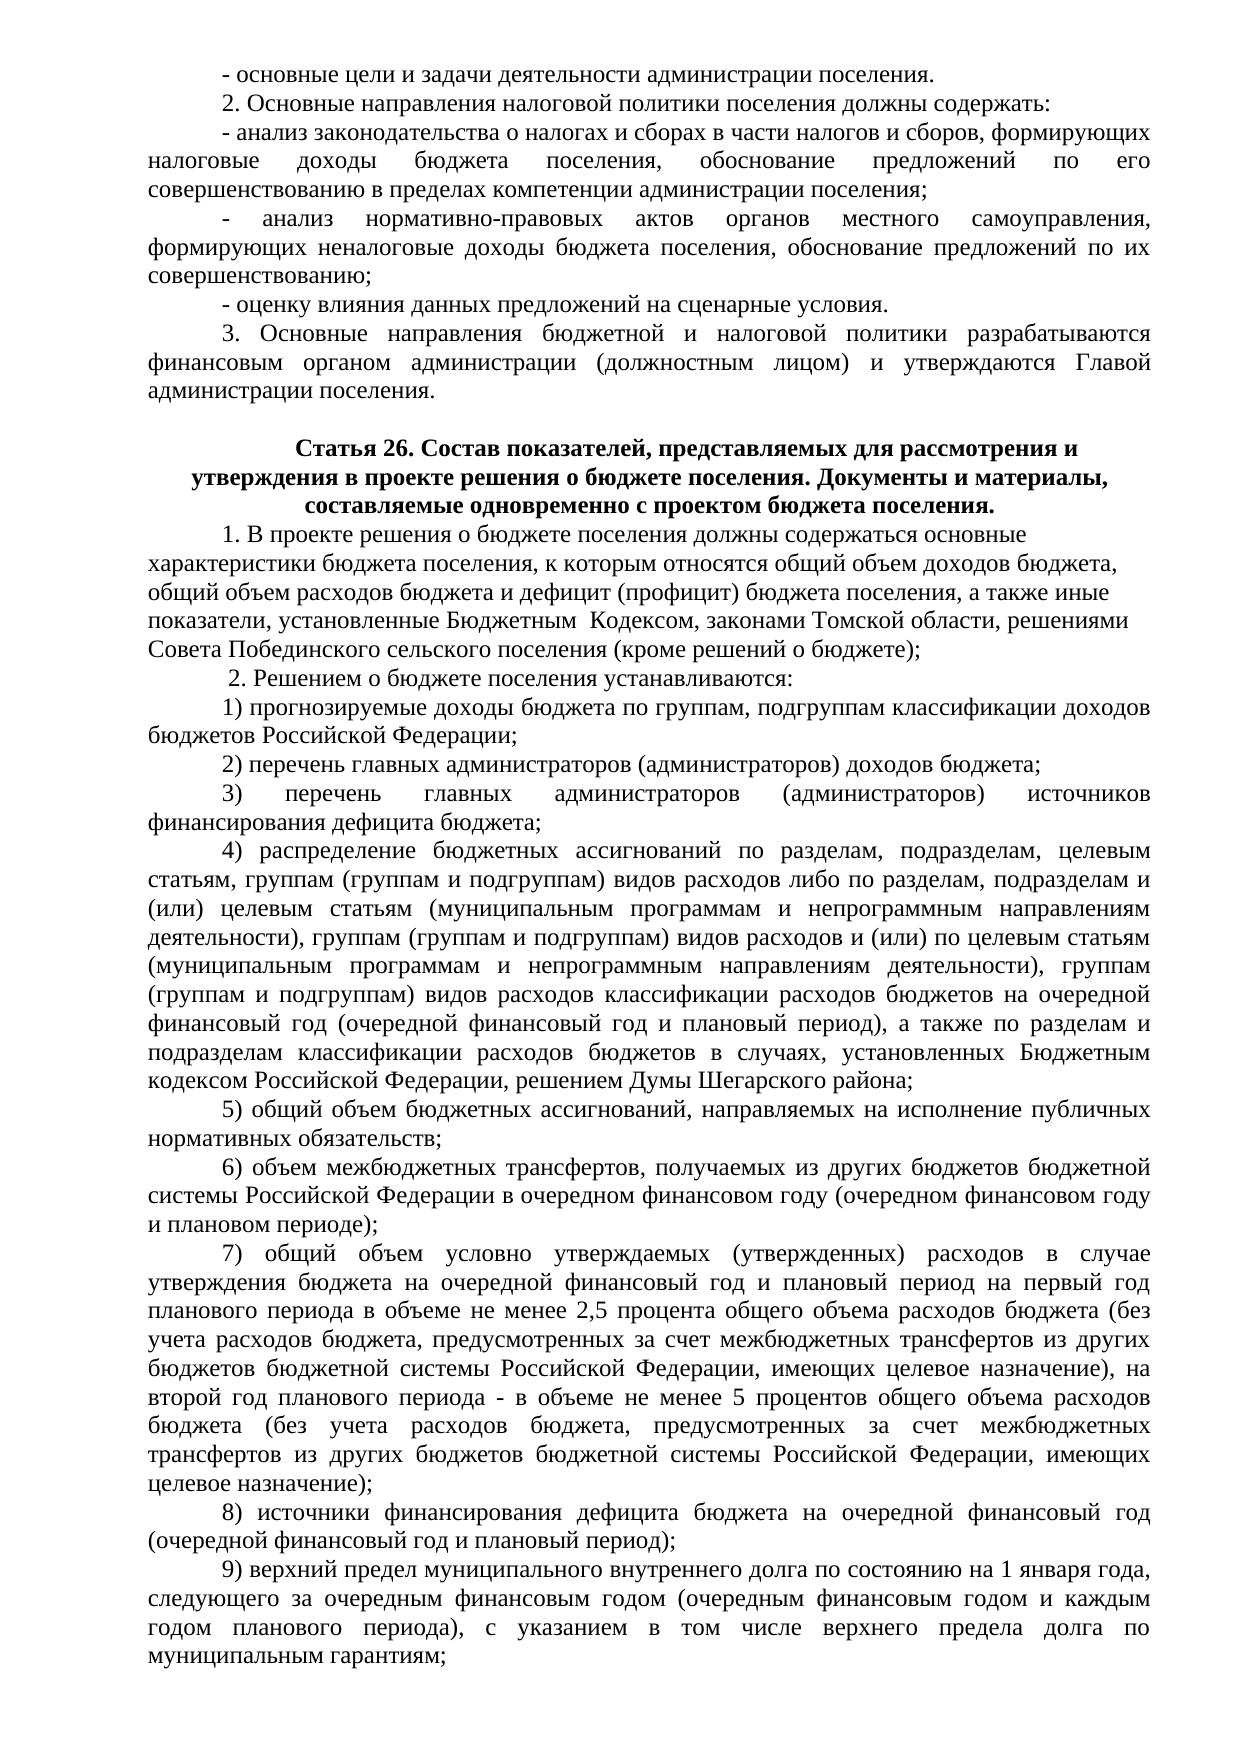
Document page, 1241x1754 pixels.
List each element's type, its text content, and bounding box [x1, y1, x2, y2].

text 4) распределение бюджетных ассигнований по разделам, подразделам, целевым статьям, группам (группам и подгруппам) видов расходов либо по разделам, подразделам и (или) целевым статьям (муниципальным программам и непрограммным направлениям деятельности), группам (группам и подгруппам) видов расходов и (или) по целевым статьям (муниципальным программам и непрограммным направлениям деятельности), группам (группам и подгруппам) видов расходов классификации расходов бюджетов на очередной финансовый год (очередной финансовый год и плановый период), а также по разделам и подразделам классификации расходов бюджетов в случаях, установленных Бюджетным кодексом Российской Федерации, решением Думы Шегарского района; [148, 835, 1152, 1094]
text 3) перечень главных администраторов (администраторов) источников финансирования дефицита бюджета; [148, 778, 1152, 835]
text 7) общий объем условно утверждаемых (утвержденных) расходов в случае утверждения бюджета на очередной финансовый год и плановый период на первый год планового периода в объеме не менее 2,5 процента общего объема расходов бюджета (без учета расходов бюджета, предусмотренных за счет межбюджетных трансфертов из других бюджетов бюджетной системы Российской Федерации, имеющих целевое назначение), на второй год планового периода - в объеме не менее 5 процентов общего объема расходов бюджета (без учета расходов бюджета, предусмотренных за счет межбюджетных трансфертов из других бюджетов бюджетной системы Российской Федерации, имеющих целевое назначение); [148, 1238, 1152, 1497]
text - оценку влияния данных предложений на сценарные условия. [148, 289, 1152, 318]
text Статья 26. Состав показателей, представляемых для рассмотрения и утверждения в проекте решения о бюджете поселения. Документы и материалы, составляемые одновременно с проектом бюджета поселения. [148, 433, 1152, 519]
text 2) перечень главных администраторов (администраторов) доходов бюджета; [148, 749, 1152, 778]
text 9) верхний предел муниципального внутреннего долга по состоянию на 1 января года, следующего за очередным финансовым годом (очередным финансовым годом и каждым годом планового периода), с указанием в том числе верхнего предела долга по муниципальным гарантиям; [148, 1554, 1152, 1669]
text - анализ нормативно-правовых актов органов местного самоуправления, формирующих неналоговые доходы бюджета поселения, обоснование предложений по их совершенствованию; [148, 203, 1152, 289]
text 6) объем межбюджетных трансфертов, получаемых из других бюджетов бюджетной системы Российской Федерации в очередном финансовом году (очередном финансовом году и плановом периоде); [148, 1152, 1152, 1238]
text 2. Решением о бюджете поселения устанавливаются: [148, 663, 1152, 692]
text - основные цели и задачи деятельности администрации поселения. [148, 59, 1152, 88]
text - анализ законодательства о налогах и сборах в части налогов и сборов, формирующих налоговые доходы бюджета поселения, обоснование предложений по его совершенствованию в пределах компетенции администрации поселения; [148, 117, 1152, 203]
text 2. Основные направления налоговой политики поселения должны содержать: [148, 88, 1152, 117]
text 3. Основные направления бюджетной и налоговой политики разрабатываются финансовым органом администрации (должностным лицом) и утверждаются Главой администрации поселения. [148, 318, 1152, 404]
text 1. В проекте решения о бюджете поселения должны содержаться основные характеристики бюджета поселения, к которым относятся общий объем доходов бюджета, общий объем расходов бюджета и дефицит (профицит) бюджета поселения, а также иные показатели, установленные Бюджетным Кодексом, законами Томской области, решениями Совета Побединского сельского поселения (кроме решений о бюджете); [148, 519, 1152, 663]
text 1) прогнозируемые доходы бюджета по группам, подгруппам классификации доходов бюджетов Российской Федерации; [148, 692, 1152, 749]
text 5) общий объем бюджетных ассигнований, направляемых на исполнение публичных нормативных обязательств; [148, 1094, 1152, 1152]
text 8) источники финансирования дефицита бюджета на очередной финансовый год (очередной финансовый год и плановый период); [148, 1497, 1152, 1554]
